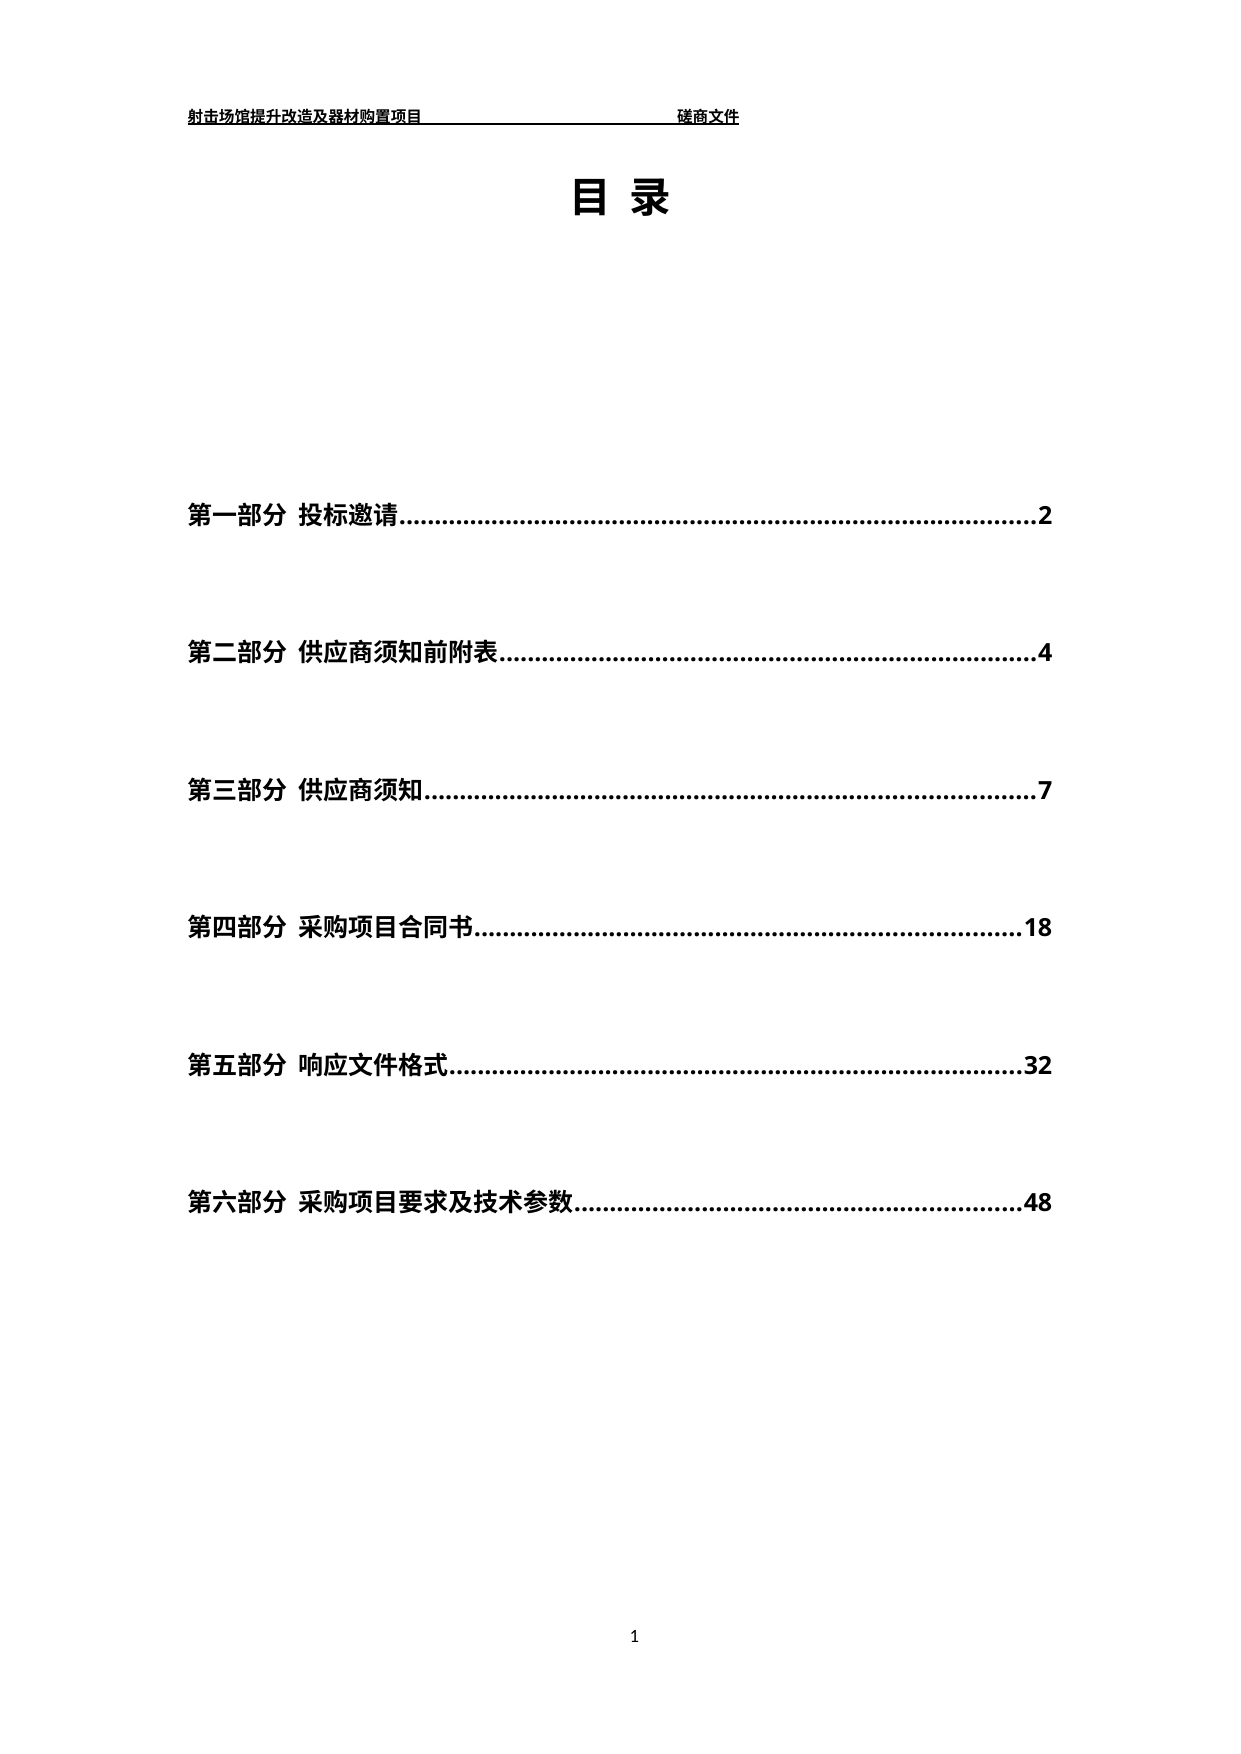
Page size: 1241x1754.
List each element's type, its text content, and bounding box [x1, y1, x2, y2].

text 第四部分 采购项目合同书 18 [187, 893, 1053, 958]
text 第二部分 供应商须知前附表 4 [187, 618, 1053, 683]
text 第六部分 采购项目要求及技术参数 48 [187, 1168, 1053, 1233]
text 目 录 [187, 162, 1053, 227]
text 第五部分 响应文件格式 32 [187, 1031, 1053, 1096]
text 第一部分 投标邀请 2 [187, 481, 1053, 546]
text 第三部分 供应商须知 7 [187, 756, 1053, 821]
